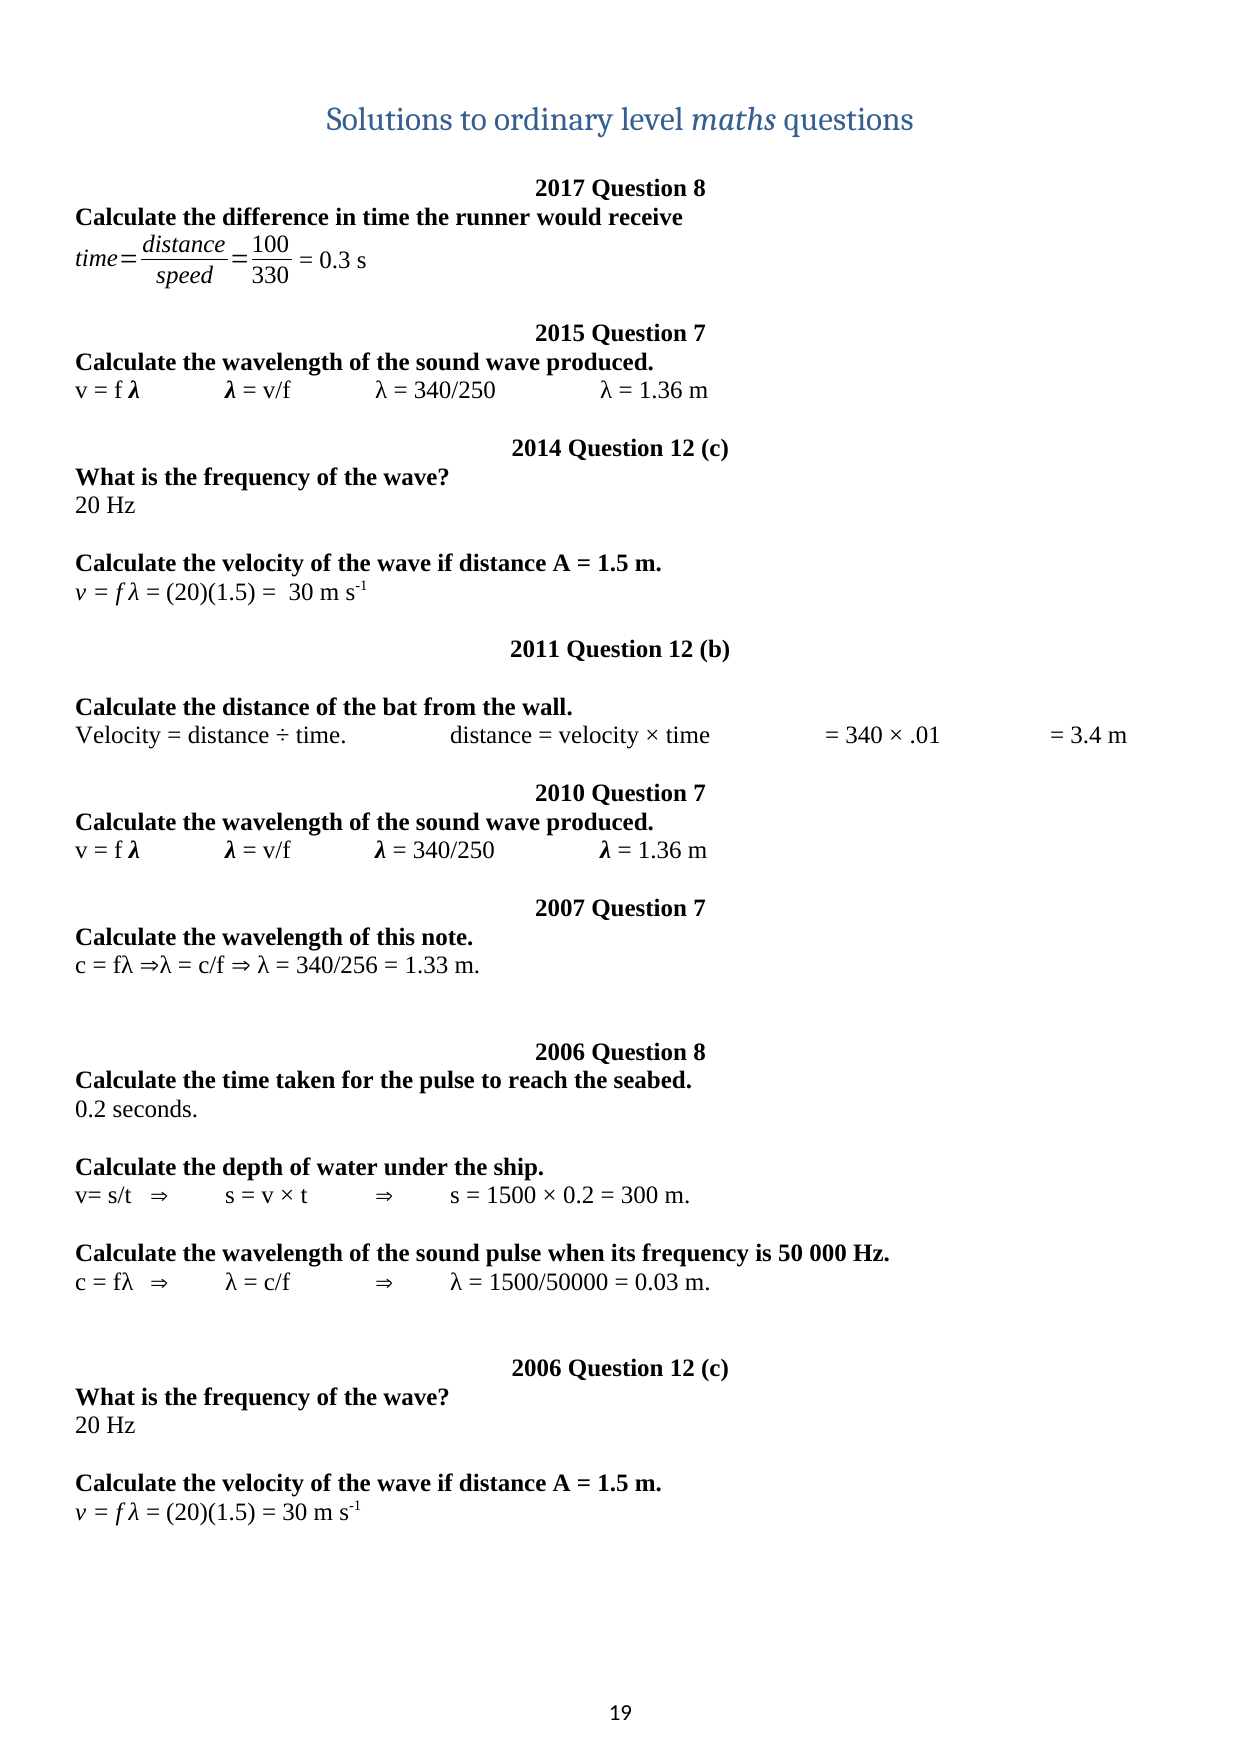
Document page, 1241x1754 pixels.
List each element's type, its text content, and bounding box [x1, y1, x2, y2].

text Calculate the time taken for the pulse to reach the seabed. [75, 1066, 1165, 1094]
text v = f λ λ = v/f λ = 340/250 λ = 1.36 m [75, 376, 1165, 404]
text 2015 Question 7 [75, 318, 1165, 347]
text 0.2 seconds. [75, 1094, 1165, 1123]
text 2017 Question 8 [75, 173, 1165, 202]
subtitle Solutions to ordinary level maths questions [75, 100, 1165, 138]
text v = f λ λ = v/f λ = 340/250 λ = 1.36 m [75, 836, 1165, 864]
text Calculate the depth of water under the ship. [75, 1152, 1165, 1181]
text 2014 Question 12 (c) [75, 433, 1165, 462]
text v= s/t s = v × t s = 1500 × 0.2 = 300 m. [75, 1181, 1165, 1209]
text Calculate the wavelength of the sound wave produced. [75, 347, 1165, 376]
text = 0.3 s [75, 230, 1165, 289]
text What is the frequency of the wave? 20 Hz [75, 1382, 1165, 1439]
text Calculate the wavelength of this note. [75, 922, 1165, 951]
text Calculate the wavelength of the sound wave produced. [75, 807, 1165, 836]
text Calculate the velocity of the wave if distance A = 1.5 m. v = f λ = (20)(1.5) = 30 m s-1 [75, 548, 1165, 606]
text 2006 Question 12 (c) [75, 1353, 1165, 1382]
text What is the frequency of the wave? 20 Hz [75, 462, 1165, 519]
text Calculate the difference in time the runner would receive [75, 202, 1165, 230]
text c = fλ λ = c/f λ = 340/256 = 1.33 m. [75, 951, 1165, 979]
text Calculate the distance of the bat from the wall. [75, 692, 1165, 721]
text 2011 Question 12 (b) [75, 634, 1165, 663]
text c = fλ λ = c/f λ = 1500/50000 = 0.03 m. [75, 1267, 1165, 1296]
text 2007 Question 7 [75, 893, 1165, 922]
text Calculate the wavelength of the sound pulse when its frequency is 50 000 Hz. [75, 1238, 1165, 1267]
text 2010 Question 7 [75, 778, 1165, 807]
text 2006 Question 8 [75, 1037, 1165, 1066]
text Calculate the velocity of the wave if distance A = 1.5 m. v = f λ = (20)(1.5) = 30 m s-1 [75, 1468, 1165, 1526]
text Velocity = distance ÷ time. distance = velocity × time = 340 × .01 = 3.4 m [75, 721, 1165, 749]
